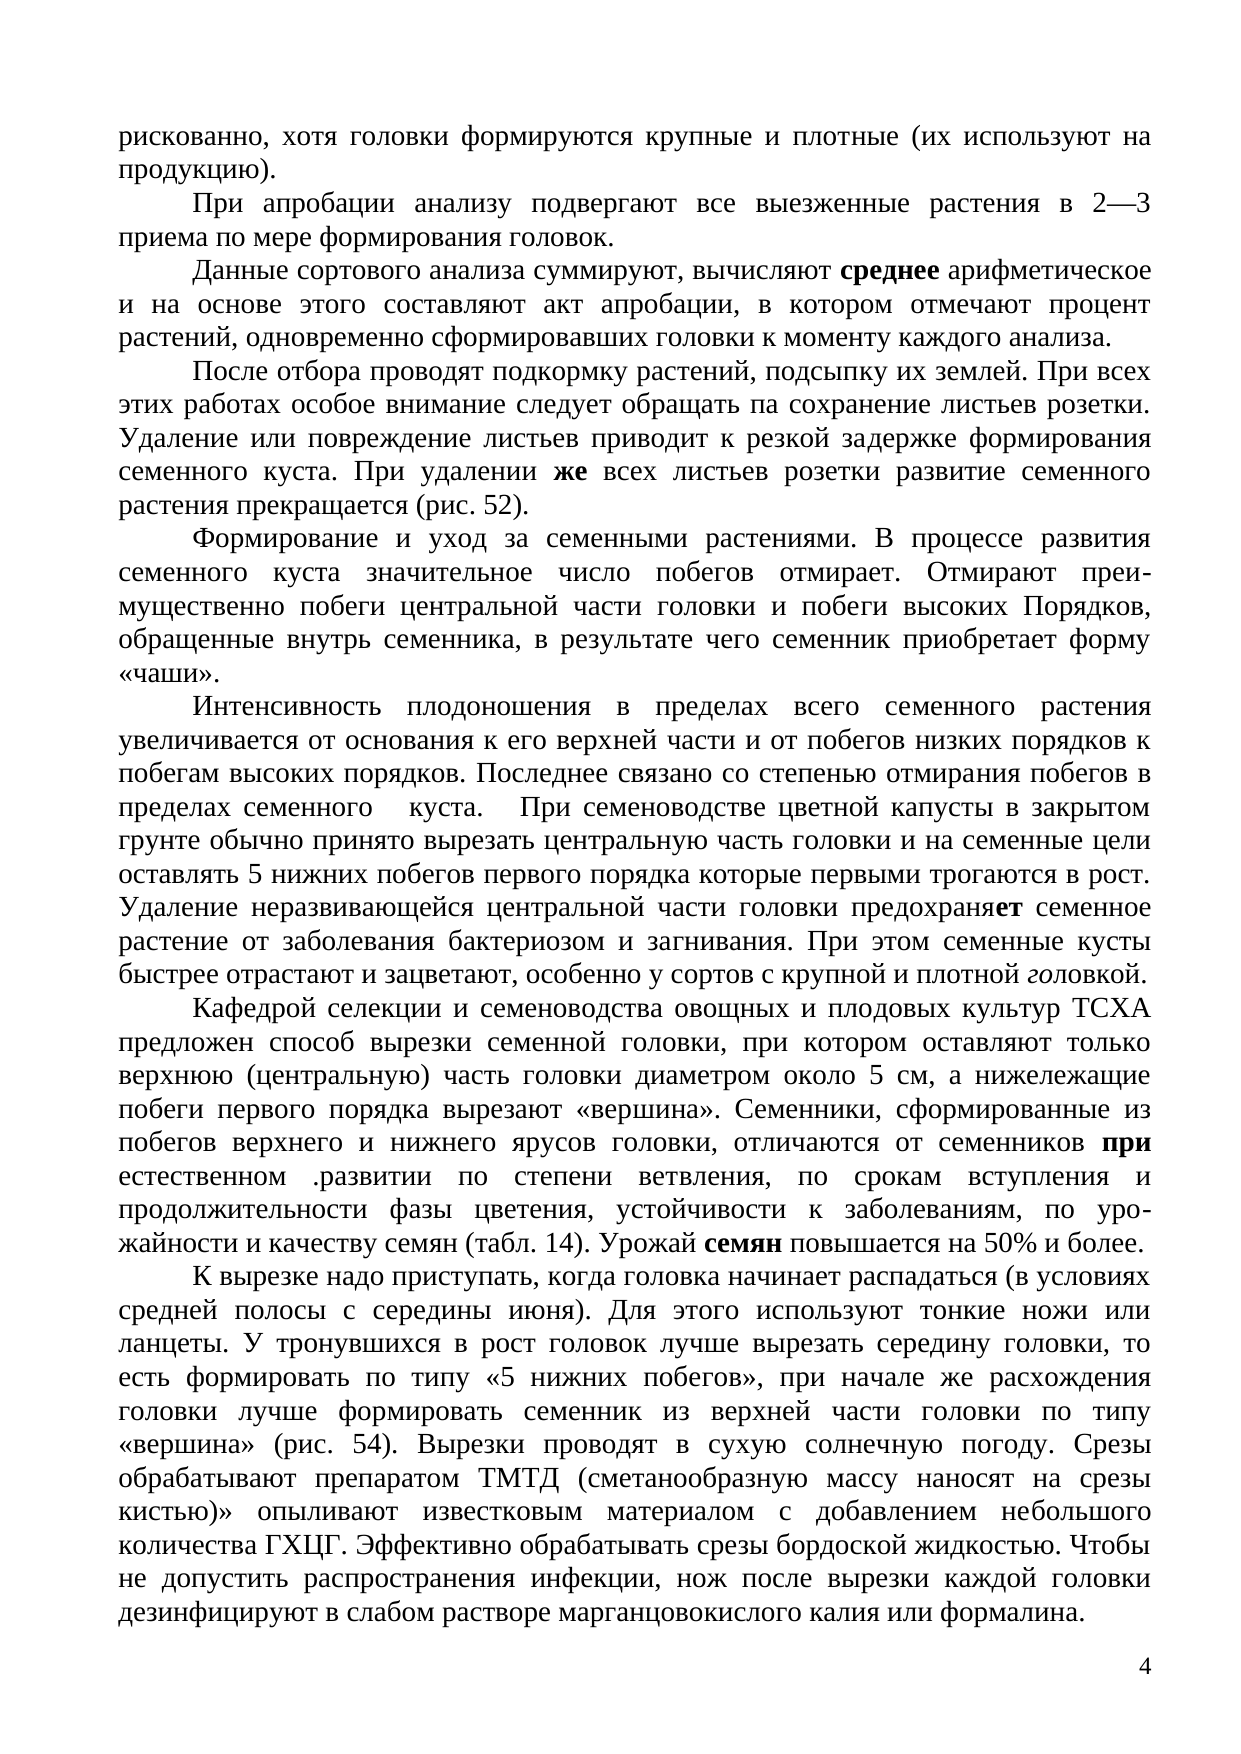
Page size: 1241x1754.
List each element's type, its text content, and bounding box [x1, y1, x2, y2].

text Формирование и уход за семенными растениями. В процессе развития семенного куста значительное число побегов отмирает. Отмирают преимущественно побеги центральной части головки и побеги высоких Порядков, обращенные внутрь семенника, в результате чего семенник приобретает форму «чаши». [118, 521, 1152, 688]
text Кафедрой селекции и семеноводства овощных и плодовых культур ТСХА предложен способ вырезки семенной головки, при котором оставляют только верхнюю (центральную) часть головки диаметром около 5 см, а нижележащие побеги первого порядка вырезают «вершина». Семенники, сформированные из побегов верхнего и нижнего ярусов головки, отличаются от семенников при естественном .развитии по степени ветвления, по срокам вступления и продолжительности фазы цветения, устойчивости к заболеваниям, по урожайности и качеству семян (табл. 14). Урожай семян повышается на 50% и более. [118, 990, 1152, 1258]
text После отбора проводят подкормку растений, подсыпку их землей. При всех этих работах особое внимание следует обращать па сохранение листьев розетки. Удаление или повреждение листьев приводит к резкой задержке формирования семенного куста. При удалении же всех листьев розетки развитие семенного растения прекращается (рис. 52). [118, 353, 1152, 521]
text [118, 118, 1152, 185]
text Данные сортового анализа суммируют, вычисляют среднее арифметическое и на основе этого составляют акт апробации, в котором отмечают процент растений, одновременно сформировавших головки к моменту каждого анализа. [118, 252, 1152, 353]
text К вырезке надо приступать, когда головка начинает распадаться (в условиях средней полосы с середины июня). Для этого используют тонкие ножи или ланцеты. У тронувшихся в рост головок лучше вырезать середину головки, то есть формировать по типу «5 нижних побегов», при начале же расхождения головки лучше формировать семенник из верхней части головки по типу «вершина» (рис. 54). Вырезки проводят в сухую солнечную погоду. Срезы обрабатывают препаратом ТМТД (сметанообразную массу наносят на срезы кистью)» опыливают известковым материалом с добавлением небольшого количества ГХЦГ. Эффективно обрабатывать срезы бордоской жидкостью. Чтобы не допустить распространения инфекции, нож после вырезки каждой головки дезинфицируют в слабом растворе марганцовокислого калия или формалина. [118, 1258, 1152, 1627]
text При апробации анализу подвергают все выезженные растения в 2—3 приема по мере формирования головок. [118, 185, 1152, 252]
text Интенсивность плодоношения в пределах всего семенного растения увеличивается от основания к его верхней части и от побегов низких порядков к побегам высоких порядков. Последнее связано со степенью отмирания побегов в пределах семенного куста. При семеноводстве цветной капусты в закрытом грунте обычно принято вырезать центральную часть головки и на семенные цели оставлять 5 нижних побегов первого порядка которые первыми трогаются в рост. Удаление неразвивающейся центральной части головки предохраняет семенное растение от заболевания бактериозом и загнивания. При этом семенные кусты быстрее отрастают и зацветают, особенно у сортов с крупной и плотной головкой. [118, 688, 1152, 990]
